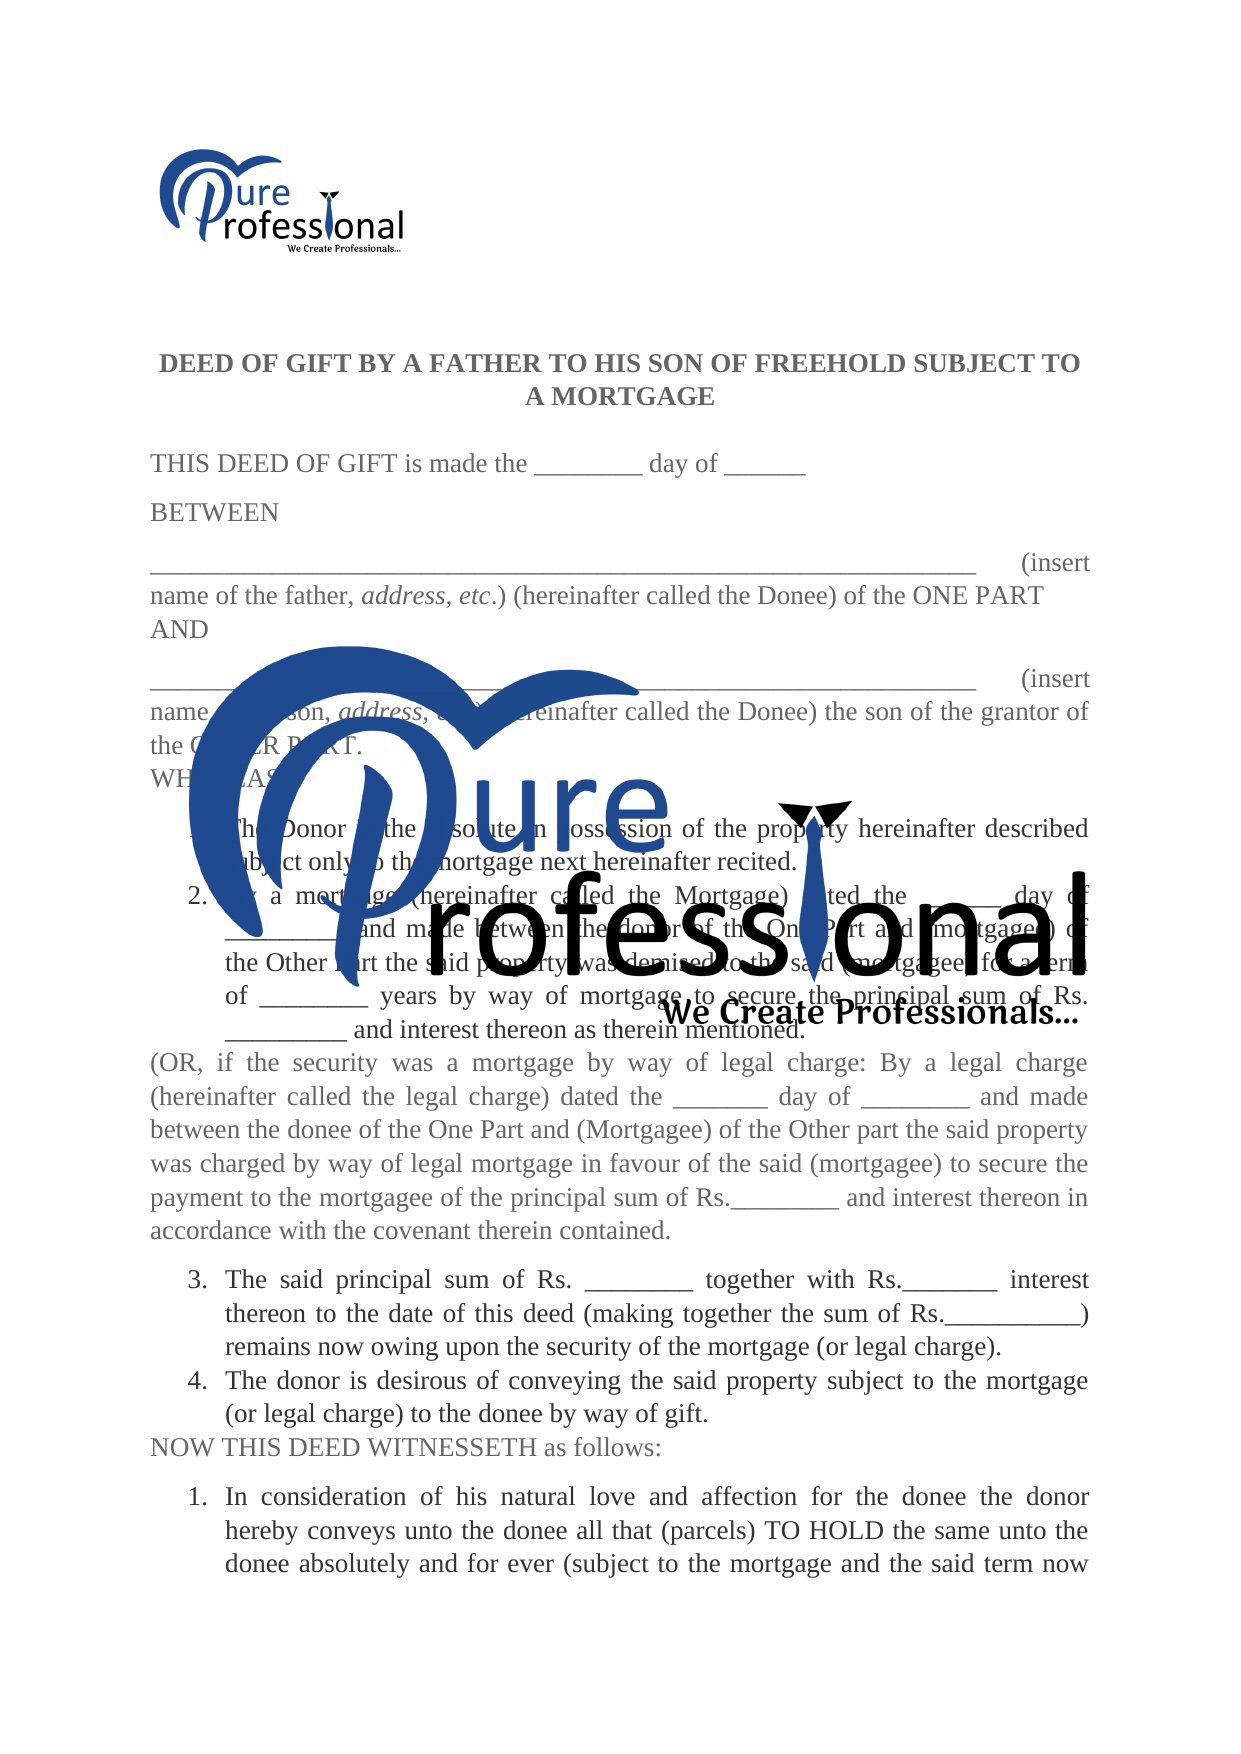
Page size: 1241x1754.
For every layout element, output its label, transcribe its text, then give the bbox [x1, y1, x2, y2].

text NOW THIS DEED WITNESSETH as follows: [150, 1431, 1090, 1462]
text DEED OF GIFT BY A FATHER TO HIS SON OF FREEHOLD SUBJECT TO A MORTGAGE [150, 347, 1090, 411]
list The said principal sum of Rs. ________ together with Rs._______ interest thereon to the date of this deed (making together the sum of Rs.__________) remains now owing upon the security of the mortgage (or legal charge). [187, 1305, 1090, 1362]
picture [153, 365, 1094, 1305]
list The donor is desirous of conveying the said property subject to the mortgage (or legal charge) to the donee by way of gift. [187, 1364, 1090, 1429]
picture [150, 73, 405, 328]
